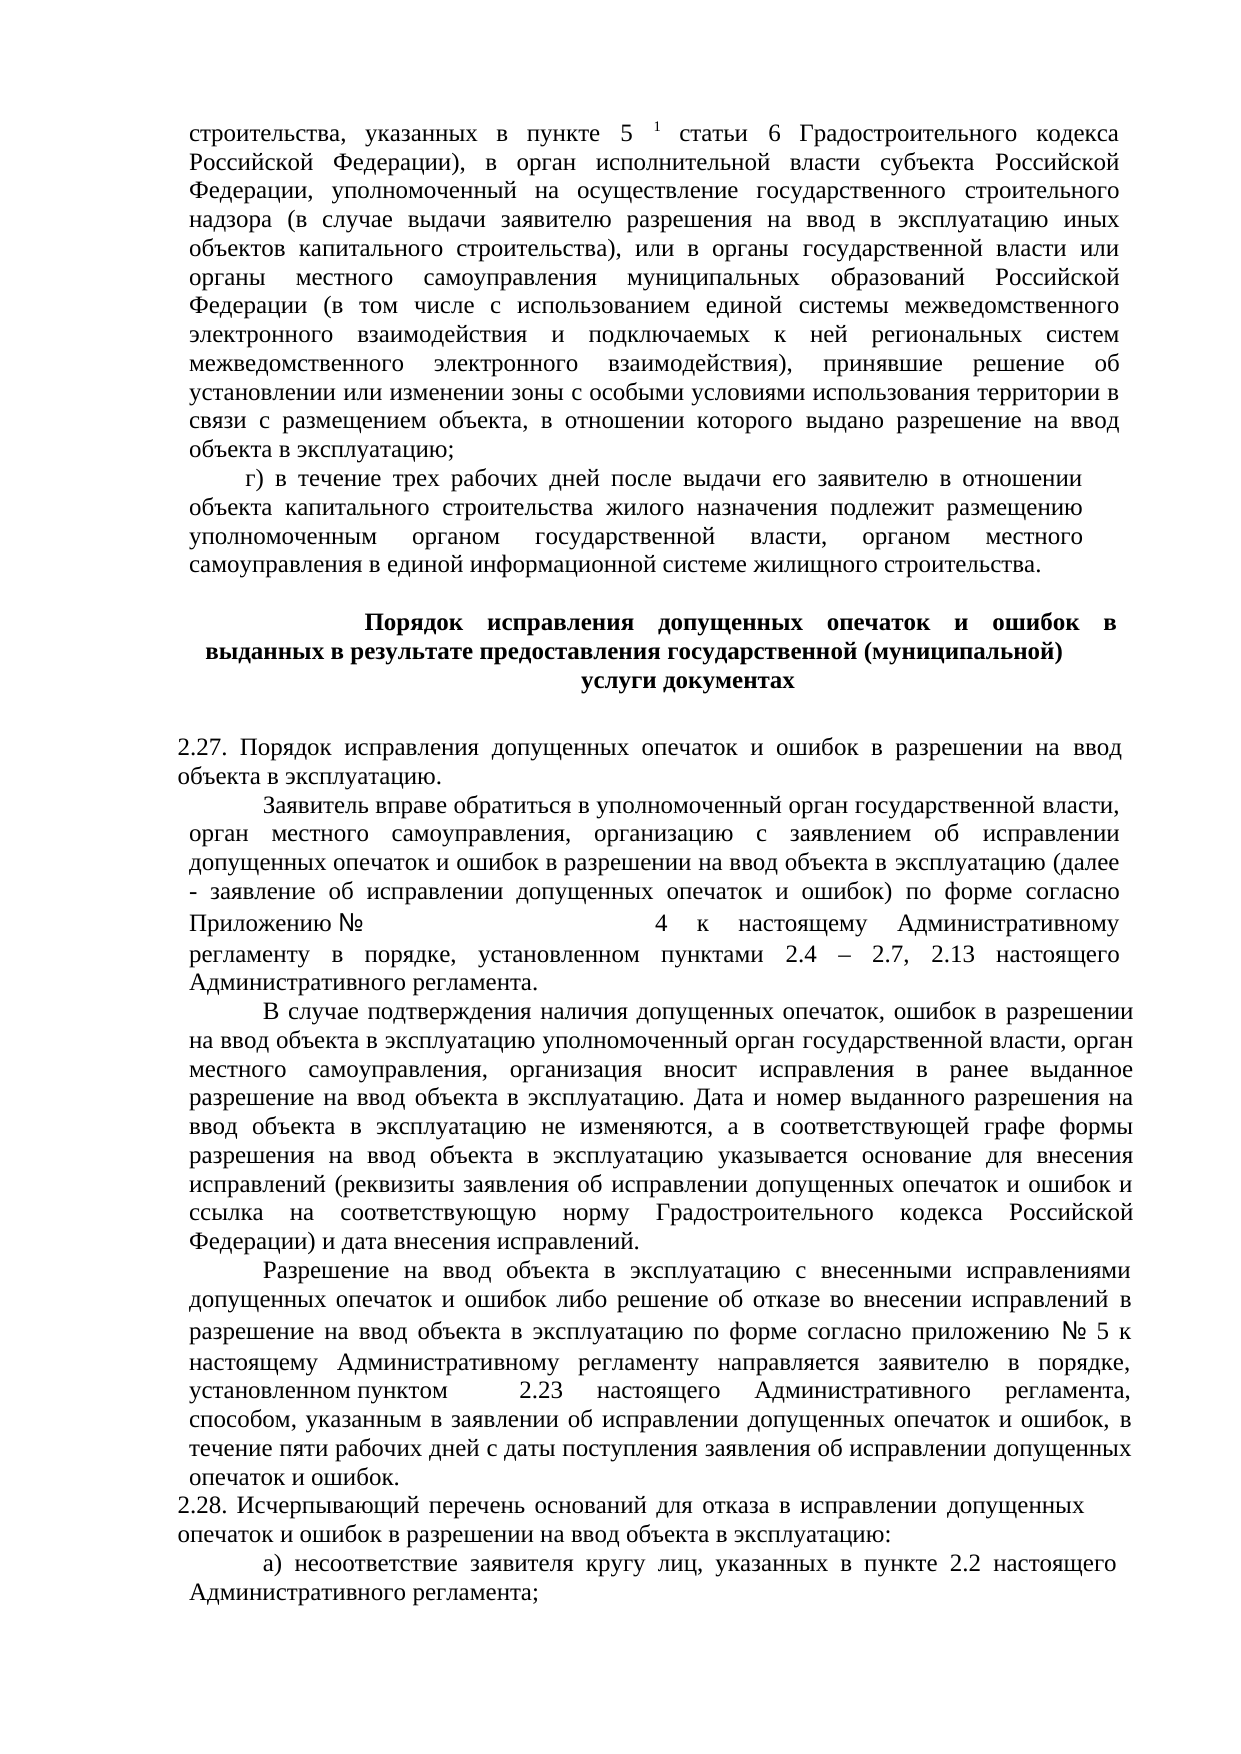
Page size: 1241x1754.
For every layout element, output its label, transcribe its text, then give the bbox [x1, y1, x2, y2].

text 2.27. Порядок исправления допущенных опечаток и ошибок в разрешении на ввод объекта в эксплуатацию. [177, 732, 1122, 790]
text Порядок исправления допущенных опечаток и ошибок в выданных в результате предоставления государственной (муниципальной) [205, 607, 1117, 665]
text услуги документах [581, 665, 1152, 693]
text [189, 118, 1119, 463]
text Заявитель вправе обратиться в уполномоченный орган государственной власти, орган местного самоуправления, организацию с заявлением об исправлении допущенных опечаток и ошибок в разрешении на ввод объекта в эксплуатацию (далее - заявление об исправлении допущенных опечаток и ошибок) по форме согласно Приложению № 4 к настоящему Административному регламенту в порядке, установленном пунктами 2.4 – 2.7, 2.13 настоящего Административного регламента. [189, 790, 1119, 996]
text Разрешение на ввод объекта в эксплуатацию с внесенными исправлениями допущенных опечаток и ошибок либо решение об отказе во внесении исправлений в разрешение на ввод объекта в эксплуатацию по форме согласно приложению № 5 к настоящему Административному регламенту направляется заявителю в порядке, установленном пунктом 2.23 настоящего Административного регламента, способом, указанным в заявлении об исправлении допущенных опечаток и ошибок, в течение пяти рабочих дней с даты поступления заявления об исправлении допущенных опечаток и ошибок. [189, 1255, 1131, 1490]
text г) в течение трех рабочих дней после выдачи его заявителю в отношении объекта капитального строительства жилого назначения подлежит размещению уполномоченным органом государственной власти, органом местного самоуправления в единой информационной системе жилищного строительства. [189, 463, 1083, 578]
text а) несоответствие заявителя кругу лиц, указанных в пункте 2.2 настоящего Административного регламента; [189, 1548, 1117, 1605]
text В случае подтверждения наличия допущенных опечаток, ошибок в разрешении на ввод объекта в эксплуатацию уполномоченный орган государственной власти, орган местного самоуправления, организация вносит исправления в ранее выданное разрешение на ввод объекта в эксплуатацию. Дата и номер выданного разрешения на ввод объекта в эксплуатацию не изменяются, а в соответствующей графе формы разрешения на ввод объекта в эксплуатацию указывается основание для внесения исправлений (реквизиты заявления об исправлении допущенных опечаток и ошибок и ссылка на соответствующую норму Градостроительного кодекса Российской Федерации) и дата внесения исправлений. [189, 996, 1133, 1255]
text 2.28. Исчерпывающий перечень оснований для отказа в исправлении допущенных опечаток и ошибок в разрешении на ввод объекта в эксплуатацию: [177, 1490, 1084, 1548]
